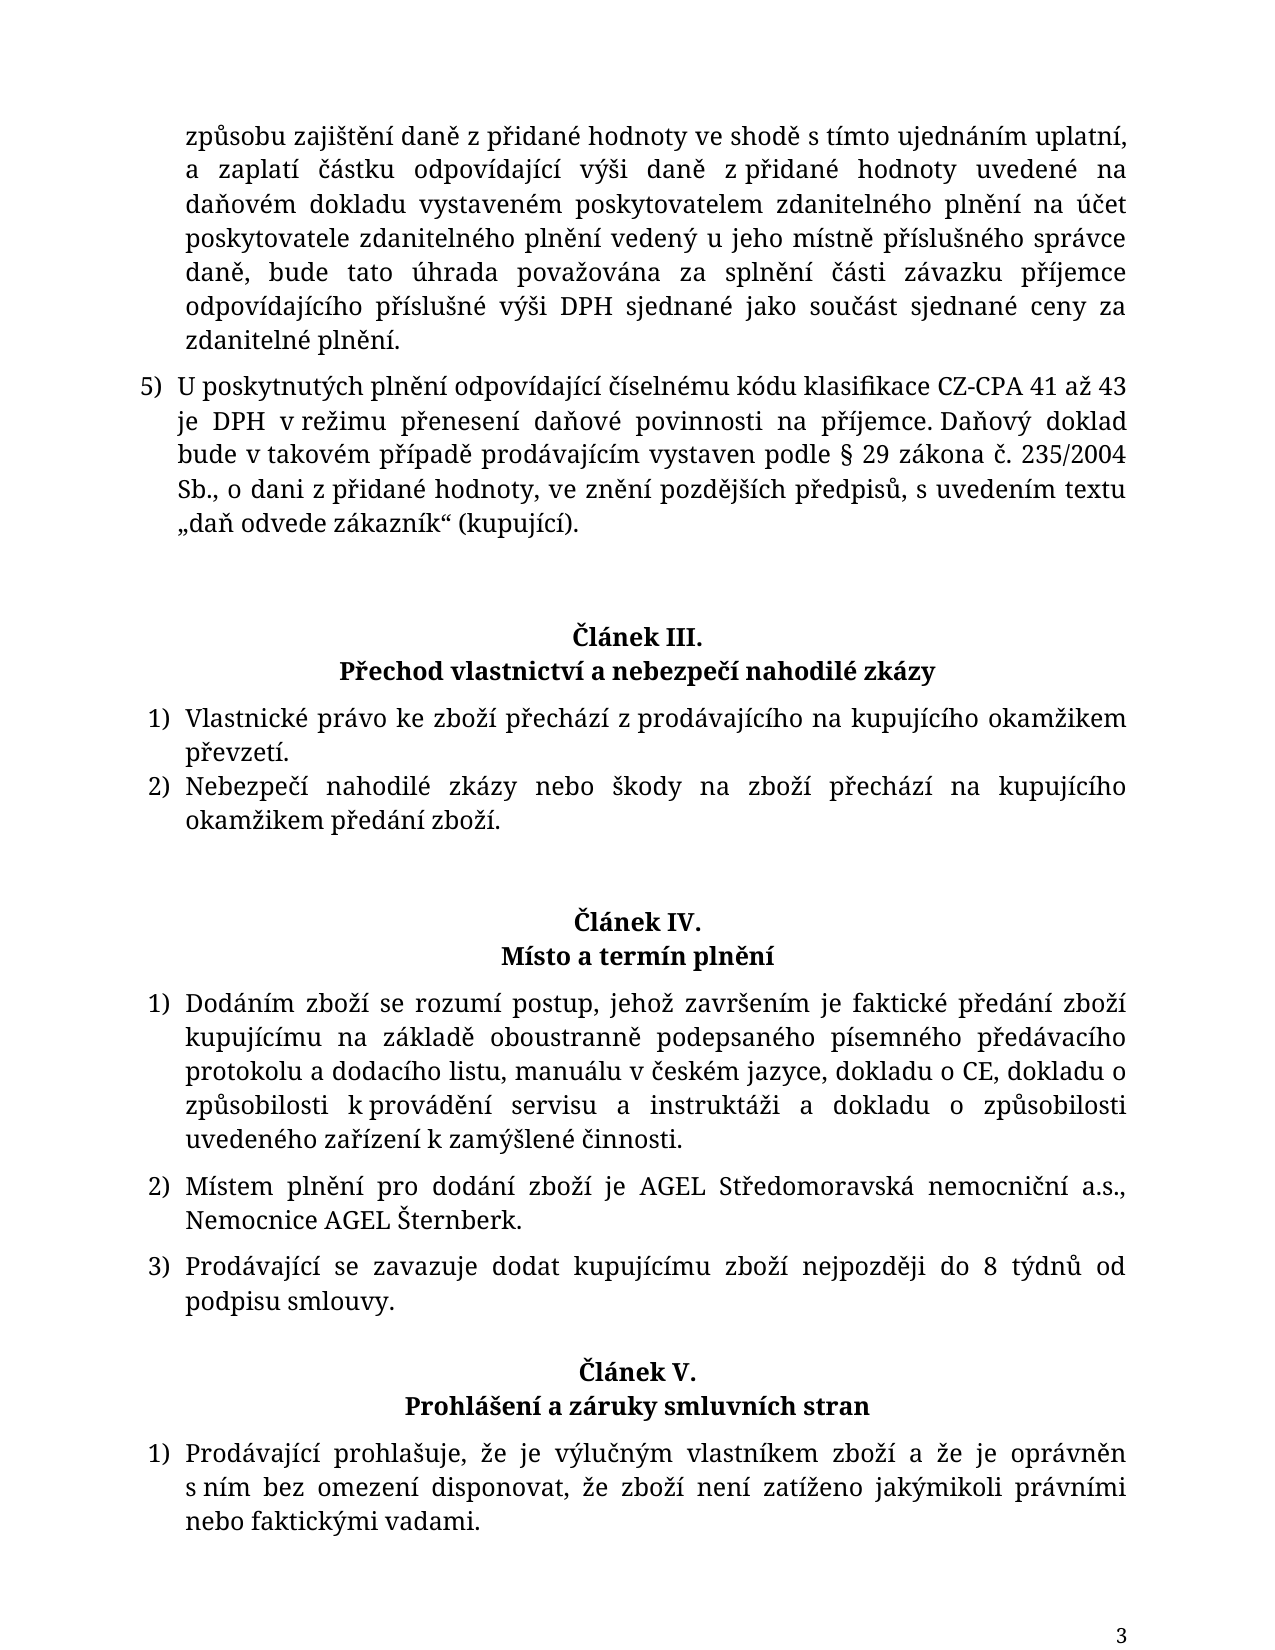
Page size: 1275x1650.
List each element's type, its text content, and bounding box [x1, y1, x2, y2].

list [148, 118, 1127, 357]
subtitle Článek III. [148, 620, 1127, 654]
list Vlastnické právo ke zboží přechází z prodávajícího na kupujícího okamžikem převzetí. [148, 701, 1127, 769]
list Prodávající prohlašuje, že je výlučným vlastníkem zboží a že je oprávněn s ním bez omezení disponovat, že zboží není zatíženo jakýmikoli právními nebo faktickými vadami. [148, 1435, 1127, 1537]
text Místo a termín plnění [148, 939, 1127, 973]
text Přechod vlastnictví a nebezpečí nahodilé zkázy [148, 654, 1127, 688]
list Dodáním zboží se rozumí postup, jehož završením je faktické předání zboží kupujícímu na základě oboustranně podepsaného písemného předávacího protokolu a dodacího listu, manuálu v českém jazyce, dokladu o CE, dokladu o způsobilosti k provádění servisu a instruktáži a dokladu o způsobilosti uvedeného zařízení k zamýšlené činnosti. [148, 986, 1127, 1156]
text Článek IV. [148, 905, 1127, 939]
list Nebezpečí nahodilé zkázy nebo škody na zboží přechází na kupujícího okamžikem předání zboží. [148, 769, 1127, 837]
list Prodávající se zavazuje dodat kupujícímu zboží nejpozději do 8 týdnů od podpisu smlouvy. [148, 1249, 1127, 1317]
list Místem plnění pro dodání zboží je AGEL Středomoravská nemocniční a.s., Nemocnice AGEL Šternberk. [148, 1168, 1127, 1237]
text Prohlášení a záruky smluvních stran [148, 1389, 1127, 1423]
list U poskytnutých plnění odpovídající číselnému kódu klasifikace CZ-CPA 41 až 43 je DPH v režimu přenesení daňové povinnosti na příjemce. Daňový doklad bude v takovém případě prodávajícím vystaven podle § 29 zákona č. 235/2004 Sb., o dani z přidané hodnoty, ve znění pozdějších předpisů, s uvedením textu „daň odvede zákazník“ (kupující). [140, 369, 1127, 539]
text Článek V. [148, 1355, 1127, 1389]
